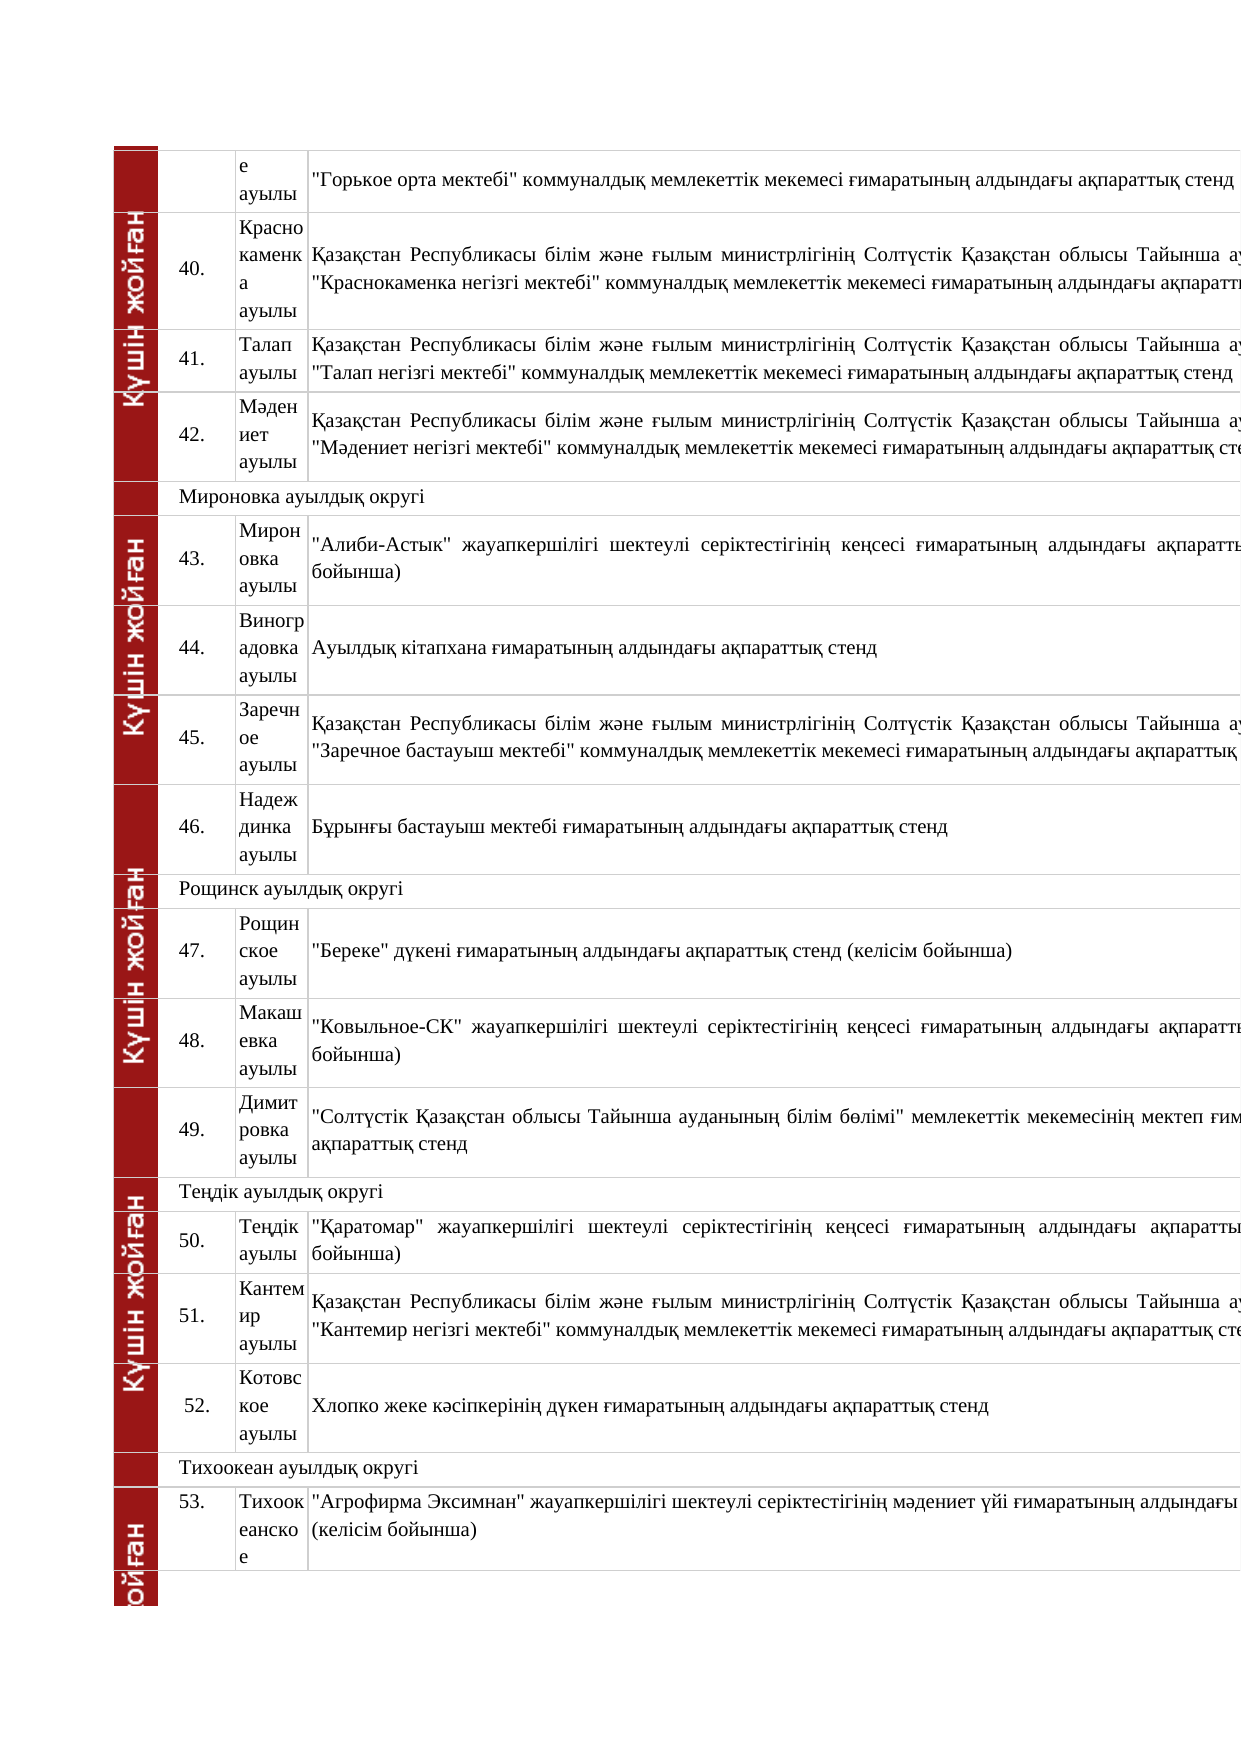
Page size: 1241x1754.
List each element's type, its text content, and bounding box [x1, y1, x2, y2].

table_cell "Алиби-Астык" жауапкершілігі шектеулі серіктестігінің кеңсесі ғимаратының алдындағы ақпараттық стенд (келісім бойынша) [309, 516, 1240, 605]
table_cell Қазақстан Республикасы білім және ғылым министрлігінің Солтүстік Қазақстан облысы Тайынша ауданы әкімдігінің "Кантемир негізгі мектебі" коммуналдық мемлекеттік мекемесі ғимаратының алдындағы ақпараттық стенд [309, 1274, 1240, 1362]
table_cell 47. [114, 909, 235, 997]
table_cell "Береке" дүкені ғимаратының алдындағы ақпараттық стенд (келісім бойынша) [309, 909, 1240, 997]
picture [114, 146, 158, 150]
table_cell 51. [114, 1274, 235, 1362]
table_cell 52. [114, 1364, 235, 1452]
table_cell Кантемир ауылы [236, 1274, 307, 1362]
table_cell Талап ауылы [236, 330, 307, 391]
table_cell Макашевка ауылы [236, 999, 307, 1087]
table_cell Қазақстан Республикасы білім және ғылым министрлігінің Солтүстік Қазақстан облысы Тайынша ауданы әкімдігінің "Талап негізгі мектебі" коммуналдық мемлекеттік мекемесі ғимаратының алдындағы ақпараттық стенд [309, 330, 1240, 391]
table_cell Краснокаменка ауылы [236, 213, 307, 329]
table_cell 39. [114, 151, 235, 212]
table_cell "Солтүстік Қазақстан облысы Тайынша ауданының білім бөлімі" мемлекеттік мекемесінің мектеп ғимараты алдындағы ақпараттық стенд [309, 1088, 1240, 1177]
table_cell Теңдік ауылы [236, 1212, 307, 1273]
table_cell Хлопко жеке кәсіпкерінің дүкен ғимаратының алдындағы ақпараттық стенд [309, 1364, 1240, 1452]
table_cell "Қаратомар" жауапкершілігі шектеулі серіктестігінің кеңсесі ғимаратының алдындағы ақпараттық стенд (келісім бойынша) [309, 1212, 1240, 1273]
picture [114, 1571, 158, 1606]
table_cell Теңдік ауылдық округі [114, 1178, 1240, 1211]
table_cell 44. [114, 606, 235, 694]
table_cell 41. [114, 330, 235, 391]
table_cell Надеждинка ауылы [236, 785, 307, 873]
table_cell 49. [114, 1088, 235, 1177]
table_cell 46. [114, 785, 235, 873]
table_cell 50. [114, 1212, 235, 1273]
table_cell "Ковыльное-СК" жауапкершілігі шектеулі серіктестігінің кеңсесі ғимаратының алдындағы ақпараттық стенд (келісім бойынша) [309, 999, 1240, 1087]
table_cell Рощинск ауылдық округі [114, 875, 1240, 908]
table_cell Мәдениет ауылы [236, 393, 307, 481]
table_cell Ауылдық кітапхана ғимаратының алдындағы ақпараттық стенд [309, 606, 1240, 694]
table_cell Котовское ауылы [236, 1364, 307, 1452]
table_cell Заречное ауылы [236, 696, 307, 784]
table_cell Рощинское ауылы [236, 909, 307, 997]
table_cell 42. [114, 393, 235, 481]
table_cell 48. [114, 999, 235, 1087]
table_cell 53. [114, 1488, 235, 1570]
table_cell Қазақстан Республикасы білім және ғылым министрлігінің Солтүстік Қазақстан облысы Тайынша ауданы әкімдігінің "Заречное бастауыш мектебі" коммуналдық мемлекеттік мекемесі ғимаратының алдындағы ақпараттық стенд [309, 696, 1240, 784]
table_cell Горькое ауылы [236, 151, 307, 212]
table_cell Қазақстан Республикасы білім және ғылым министрлігінің Солтүстік Қазақстан облысы Тайынша ауданы әкімдігінің "Мәдениет негізгі мектебі" коммуналдық мемлекеттік мекемесі ғимаратының алдындағы ақпараттық стенд [309, 393, 1240, 481]
table_cell 45. [114, 696, 235, 784]
table_cell Бұрынғы бастауыш мектебі ғимаратының алдындағы ақпараттық стенд [309, 785, 1240, 873]
table_cell Димитровка ауылы [236, 1088, 307, 1177]
table_cell Мироновка ауылдық округі [114, 482, 1240, 515]
table_cell Мироновка ауылы [236, 516, 307, 605]
table_cell Тихоокеан ауылдық округі [114, 1453, 1240, 1486]
table_cell Тихоокеанское ауылы [236, 1488, 307, 1570]
table_cell Қазақстан Республикасы білім және ғылым министрлігінің Солтүстік Қазақстан облысы Тайынша ауданы әкімдігінің "Краснокаменка негізгі мектебі" коммуналдық мемлекеттік мекемесі ғимаратының алдындағы ақпараттық стенд [309, 213, 1240, 329]
table_cell 43. [114, 516, 235, 605]
table_cell "Агрофирма Эксимнан" жауапкершілігі шектеулі серіктестігінің мәдениет үйі ғимаратының алдындағы ақпараттық стенд (келісім бойынша) [309, 1488, 1240, 1570]
table_cell 40. [114, 213, 235, 329]
table_cell Виноградовка ауылы [236, 606, 307, 694]
